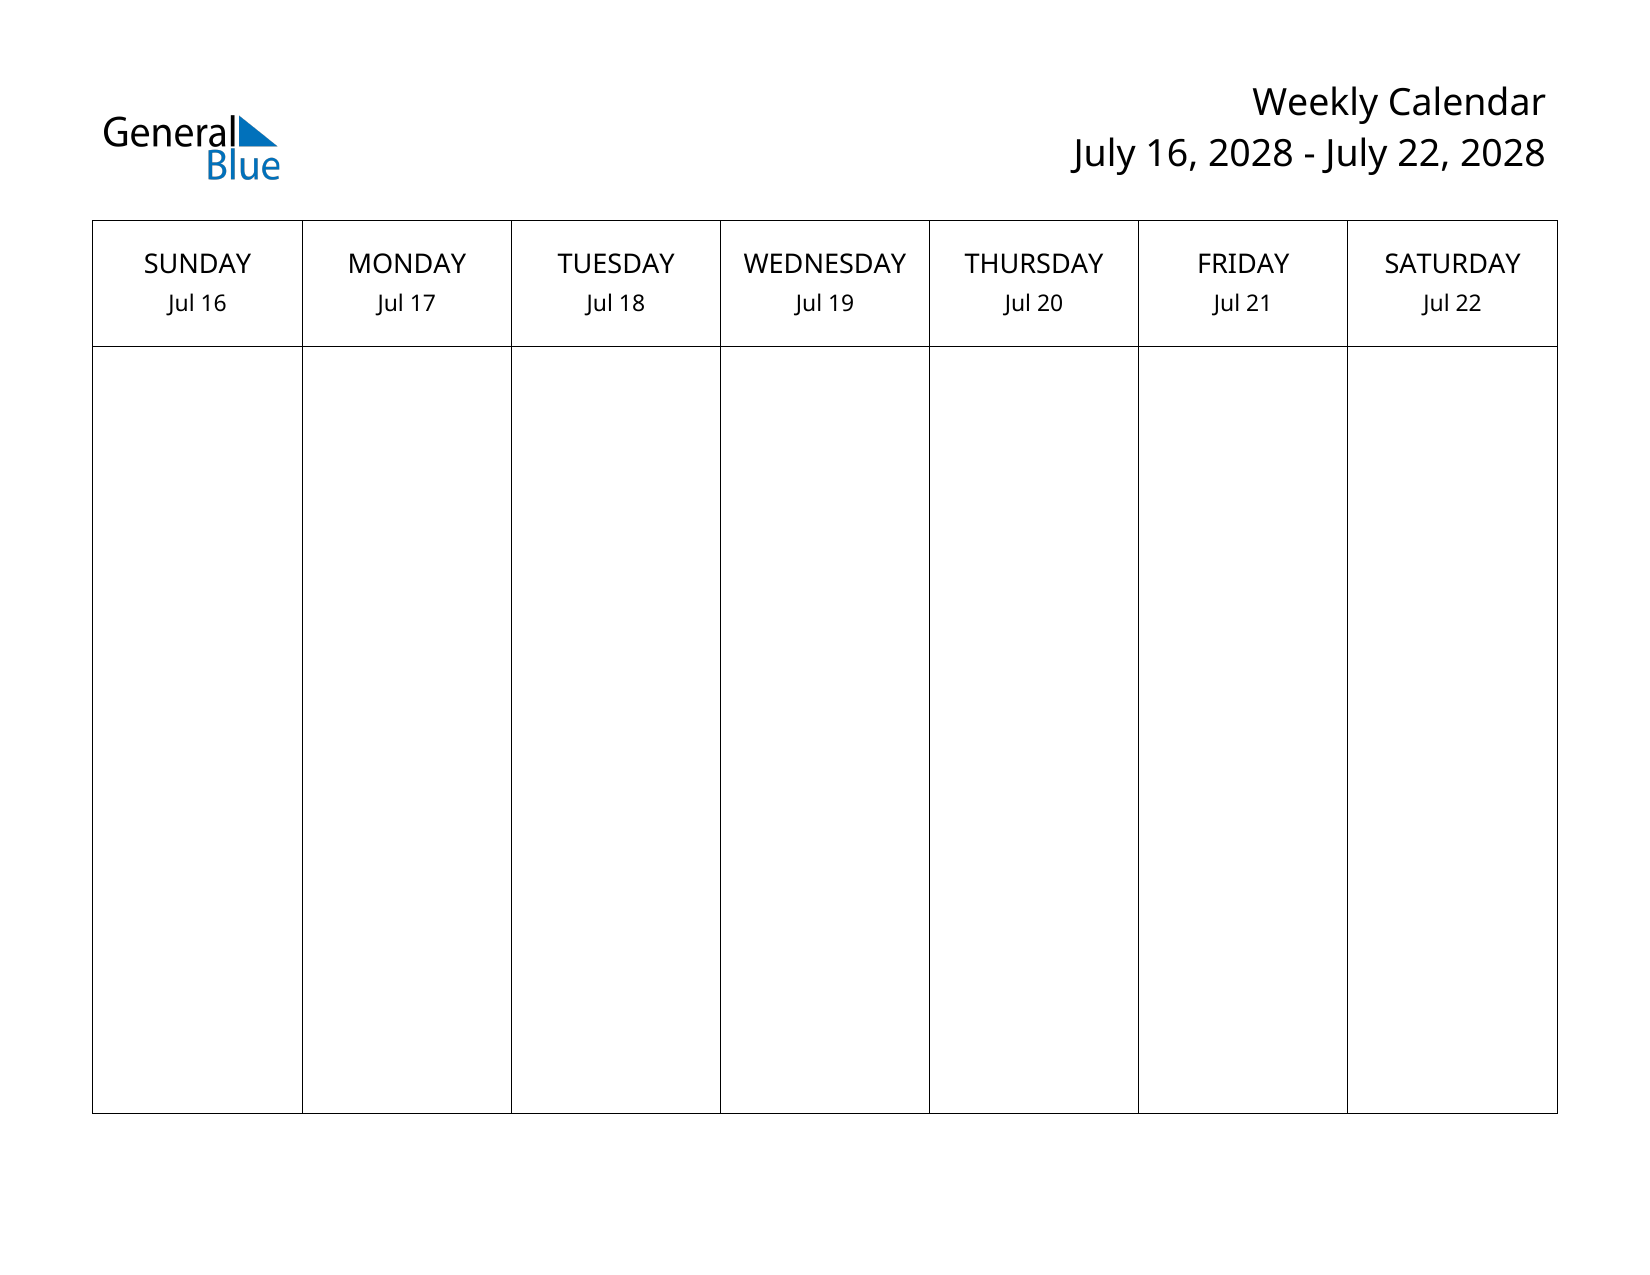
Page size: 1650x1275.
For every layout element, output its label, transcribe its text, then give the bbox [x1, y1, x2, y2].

table_cell [1139, 347, 1347, 1113]
table_cell [93, 347, 302, 1113]
table_cell [512, 347, 720, 1113]
table_cell SATURDAY Jul 22 [1348, 221, 1557, 346]
table_cell [1348, 347, 1557, 1113]
table_cell SUNDAY Jul 16 [93, 221, 302, 346]
table_cell TUESDAY Jul 18 [512, 221, 720, 346]
table_cell WEDNESDAY Jul 19 [721, 221, 929, 346]
table_cell [721, 347, 929, 1113]
table_cell FRIDAY Jul 21 [1139, 221, 1347, 346]
table_cell MONDAY Jul 17 [303, 221, 511, 346]
table_cell THURSDAY Jul 20 [930, 221, 1138, 346]
table_header Weekly Calendar July 16, 2028 - July 22, 2028 [302, 75, 1557, 220]
table_header [93, 75, 302, 220]
picture [104, 115, 280, 180]
table_cell [930, 347, 1138, 1113]
table_cell [303, 347, 511, 1113]
